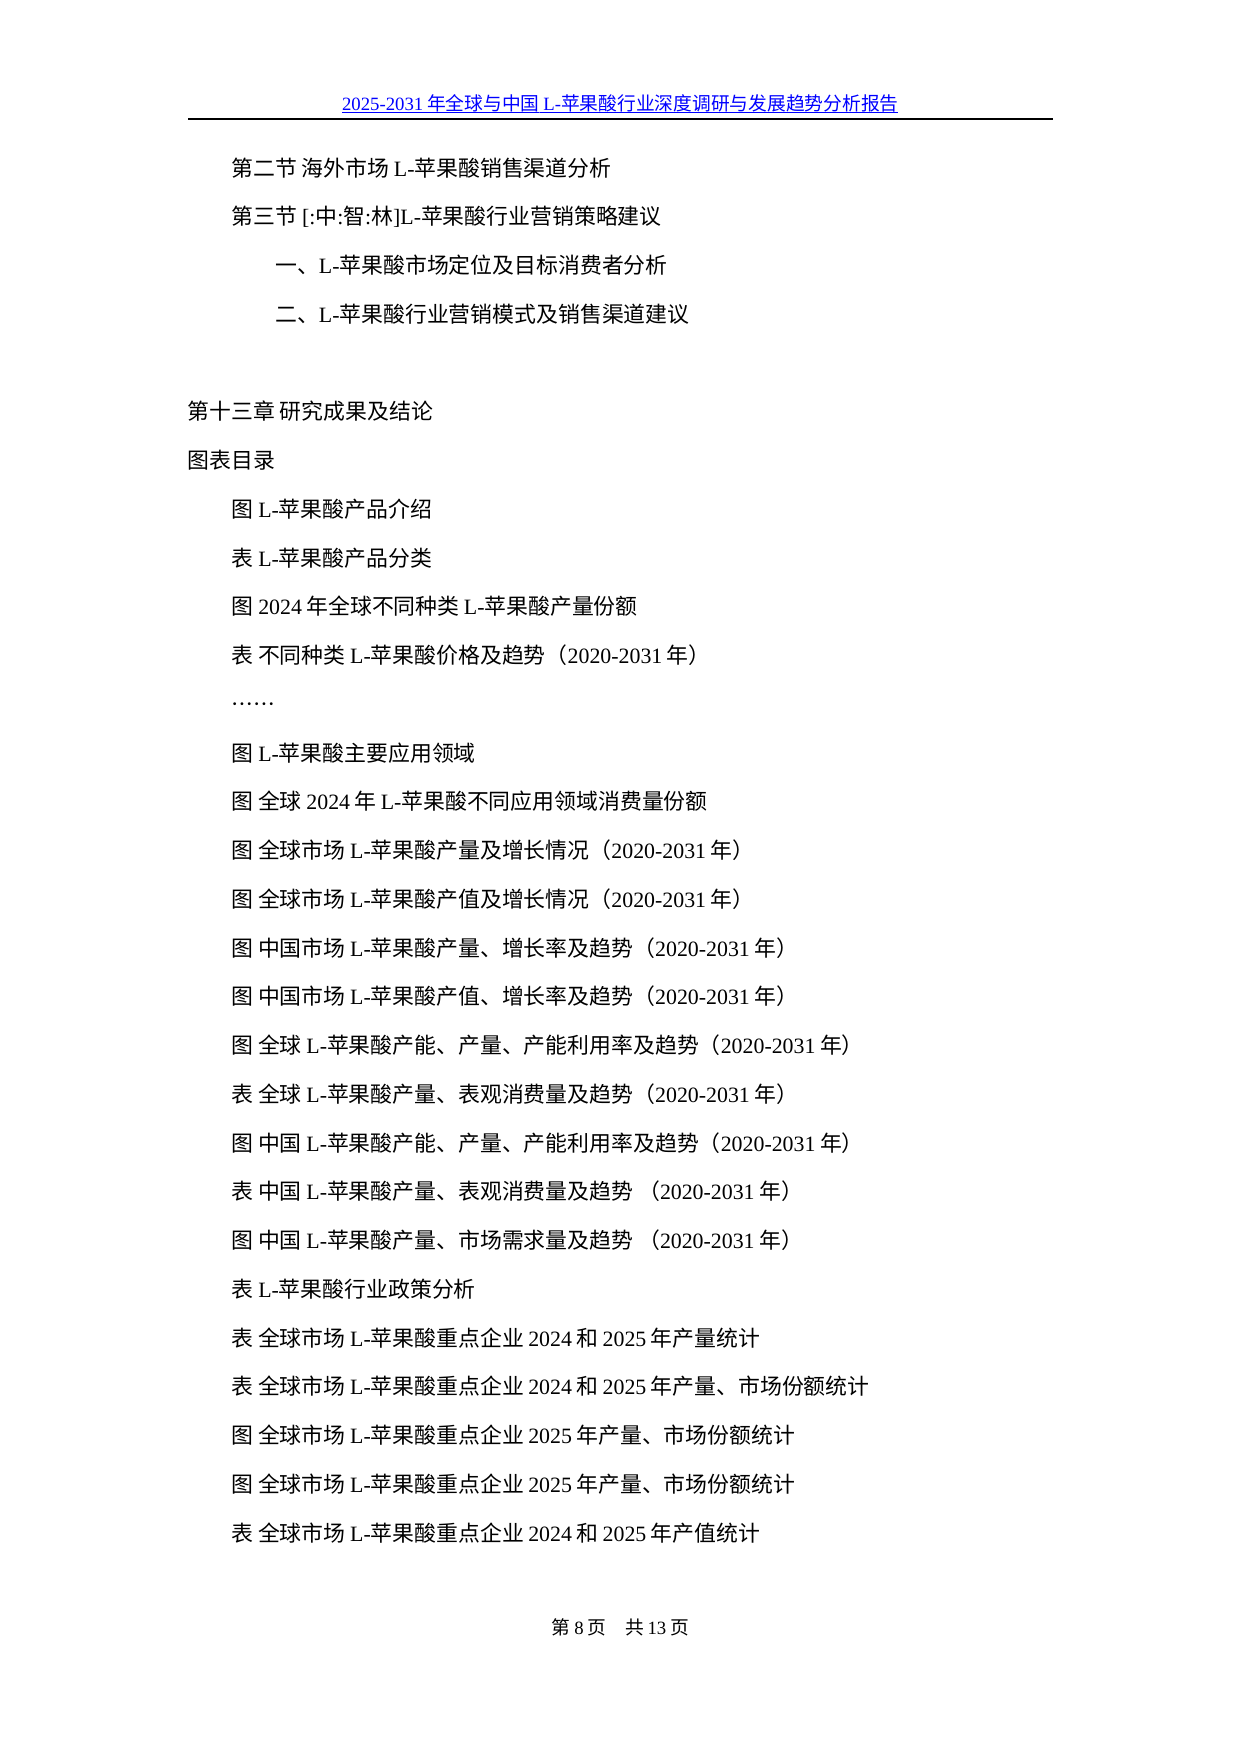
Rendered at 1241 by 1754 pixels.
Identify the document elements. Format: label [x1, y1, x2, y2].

text [187, 150, 1053, 1548]
